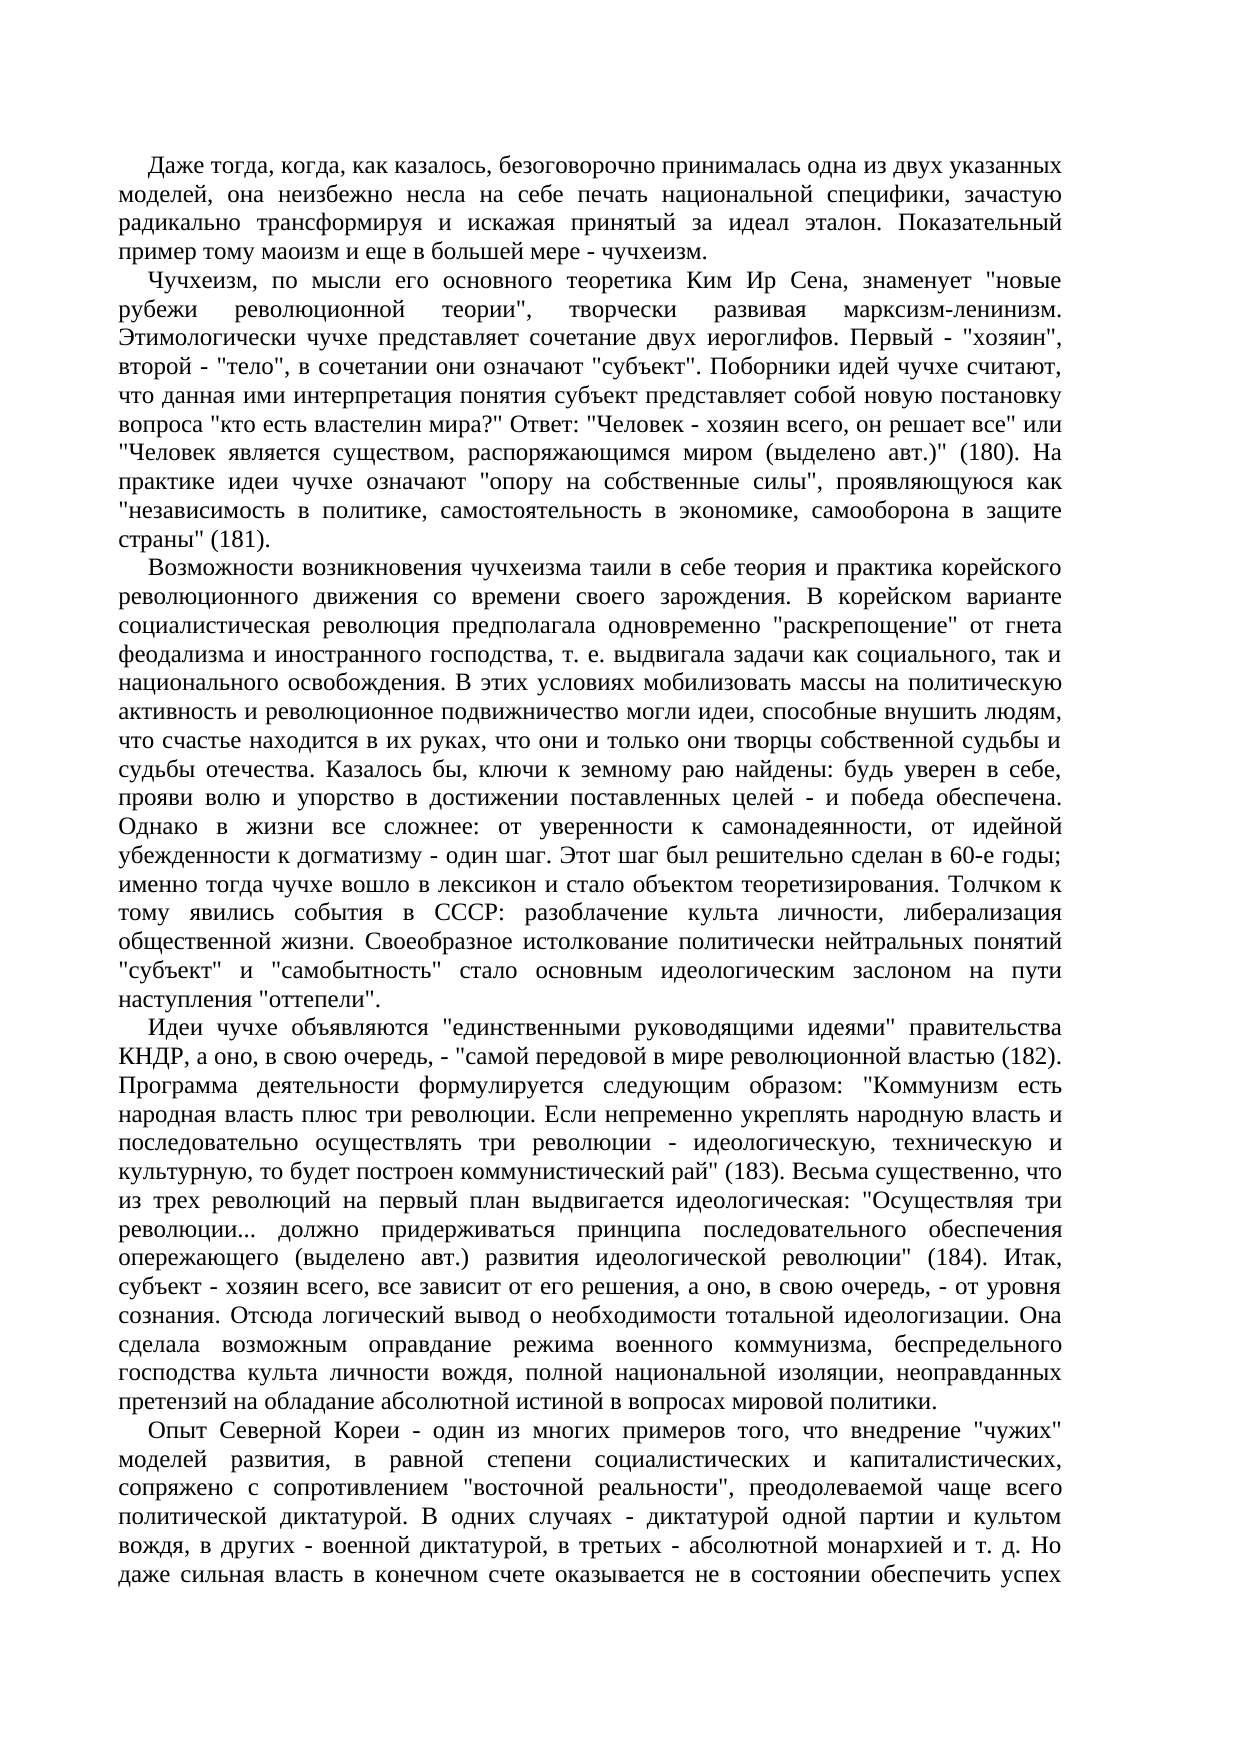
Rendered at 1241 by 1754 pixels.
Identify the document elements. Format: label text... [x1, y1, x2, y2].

text Возможности возникновения чучхеизма таили в себе теория и практика корейского революционного движения со времени своего зарождения. В корейском варианте социалистическая революция предполагала одновременно "раскрепощение" от гнета феодализма и иностранного господства, т. е. выдвигала задачи как социального, так и национального освобождения. В этих условиях мобилизовать массы на политическую активность и революционное подвижничество могли идеи, способные внушить людям, что счастье находится в их руках, что они и только они творцы собственной судьбы и судьбы отечества. Казалось бы, ключи к земному раю найдены: будь уверен в себе, прояви волю и упорство в достижении поставленных целей - и победа обеспечена. Однако в жизни все сложнее: от уверенности к самонадеянности, от идейной убежденности к догматизму - один шаг. Этот шаг был решительно сделан в 60-е годы; именно тогда чучхе вошло в лексикон и стало объектом теоретизирования. Толчком к тому явились события в СССР: разоблачение культа личности, либерализация общественной жизни. Своеобразное истолкование политически нейтральных понятий "субъект" и "самобытность" стало основным идеологическим заслоном на пути наступления "оттепели". [118, 552, 1063, 1012]
text Чучхеизм, по мысли его основного теоретика Ким Ир Сена, знаменует "новые рубежи революционной теории", творчески развивая марксизм-ленинизм. Этимологически чучхе представляет сочетание двух иероглифов. Первый - "хозяин", второй - "тело", в сочетании они означают "субъект". Поборники идей чучхе считают, что данная ими интерпретация понятия субъект представляет собой новую постановку вопроса "кто есть властелин мира?" Ответ: "Человек - хозяин всего, он решает все" или "Человек является существом, распоряжающимся миром (выделено авт.)" (180). На практике идеи чучхе означают "опору на собственные силы", проявляющуюся как "независимость в политике, самостоятельность в экономике, самооборона в защите страны" (181). [118, 265, 1063, 552]
text Даже тогда, когда, как казалось, безоговорочно принималась одна из двух указанных моделей, она неизбежно несла на себе печать национальной специфики, зачастую радикально трансформируя и искажая принятый за идеал эталон. Показательный пример тому маоизм и еще в большей мере - чучхеизм. [118, 150, 1063, 265]
text Идеи чучхе объявляются "единственными руководящими идеями" правительства КНДР, а оно, в свою очередь, - "самой передовой в мире революционной властью (182). Программа деятельности формулируется следующим образом: "Коммунизм есть народная власть плюс три революции. Если непременно укреплять народную власть и последовательно осуществлять три революции - идеологическую, техническую и культурную, то будет построен коммунистический рай" (183). Весьма существенно, что из трех революций на первый план выдвигается идеологическая: "Осуществляя три революции... должно придерживаться принципа последовательного обеспечения опережающего (выделено авт.) развития идеологической революции" (184). Итак, субъект - хозяин всего, все зависит от его решения, а оно, в свою очередь, - от уровня сознания. Отсюда логический вывод о необходимости тотальной идеологизации. Она сделала возможным оправдание режима военного коммунизма, беспредельного господства культа личности вождя, полной национальной изоляции, неоправданных претензий на обладание абсолютной истиной в вопросах мировой политики. [118, 1012, 1063, 1415]
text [118, 1415, 1063, 1587]
